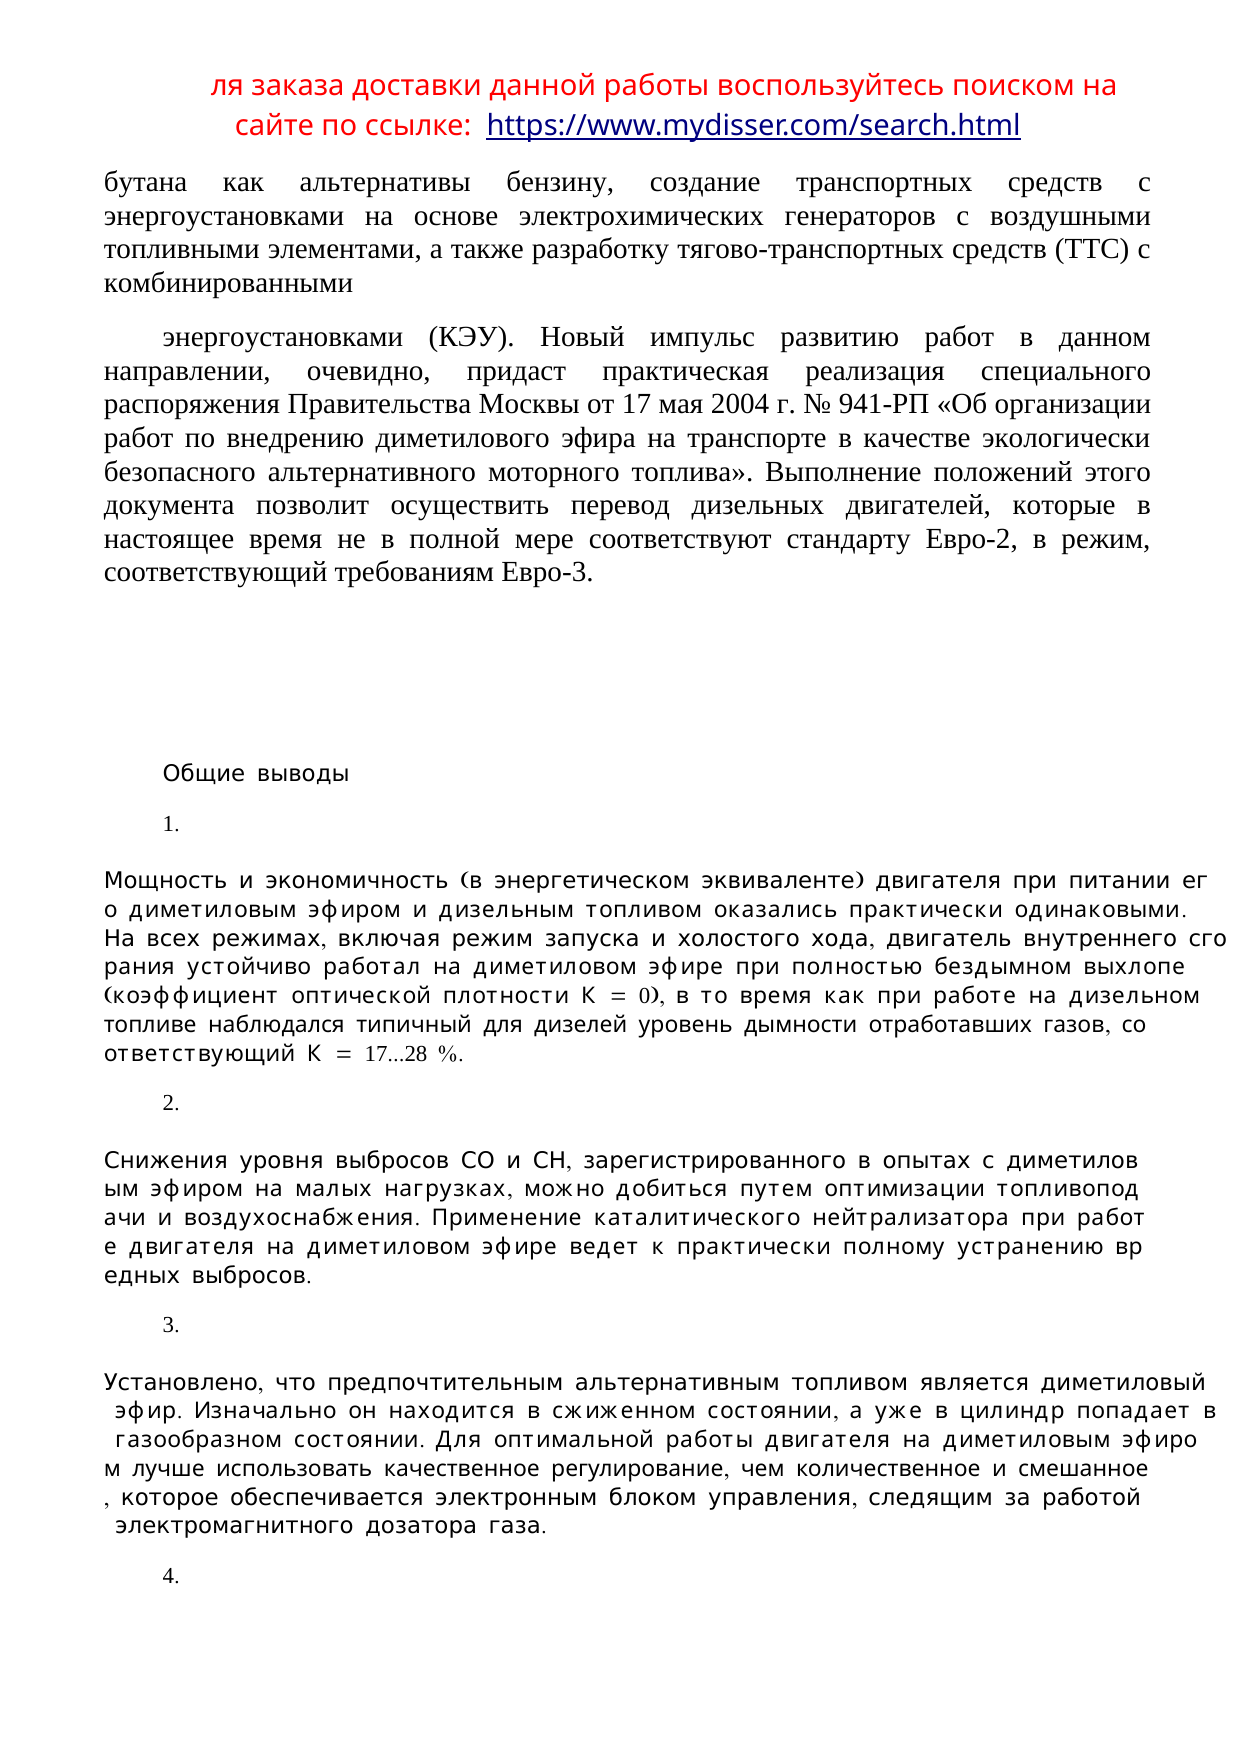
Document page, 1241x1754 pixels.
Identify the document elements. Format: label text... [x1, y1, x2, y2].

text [103, 1559, 1152, 1617]
text  УстановленочтопредпочтительнымальтернативнымтопливомявляетсядиметиловыйэфирИзначальнооннаходитсявсжиженномсостоянииаужевцилиндрпопадаетвгазообразномсостоянииДляоптимальнойработыдвигателянадиметиловымэфиромлучшеиспользоватькачественноерегулированиечемколичественноеисмешанноекотороеобеспечиваетсяэлектроннымблокомуправленияследящимзаработойэлектромагнитногодозаторагаза [103, 1309, 1152, 1539]
text энергоустановками (КЭУ). Новый импульс развитию работ в данном направлении, очевидно, придаст практическая реализация специального распоряжения Правительства Москвы от 17 мая 2004 г. № 941-РП «Об организации работ по внедрению диметилового эфира на транспорте в качестве экологически безопасного альтернативного моторного топлива». Выполнение положений этого документа позволит осуществить перевод дизельных двигателей, которые в настоящее время не в полной мере соответствуют стандарту Евро-2, в режим, соответствующий требованиям Евро-3. [103, 319, 1152, 588]
text  МощностьиэкономичностьвэнергетическомэквивалентедвигателяприпитанииегодиметиловымэфиромидизельнымтопливомоказалисьпрактическиодинаковымиНавсехрежимахвключаярежимзапускаихолостогоходадвигательвнутреннегосгоранияустойчивоработалнадиметиловомэфиреприполностьюбездымномвыхлопекоэффициентоптическойплотностиКвтовремякакприработенадизельномтопливенаблюдалсятипичныйдлядизелейуровеньдымностиотработавшихгазовсоответствующийК [103, 807, 1152, 1066]
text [103, 164, 1152, 299]
text Общиевыводы [103, 757, 1152, 786]
text  СниженияуровнявыбросовСОиСНзарегистрированноговопытахсдиметиловымэфиромнамалыхнагрузкахможнодобитьсяпутемоптимизациитопливоподачиивоздухоснабженияПрименениекаталитическогонейтрализатораприработедвигателянадиметиловомэфиреведеткпрактическиполномуустранениювредныхвыбросов [103, 1087, 1152, 1288]
